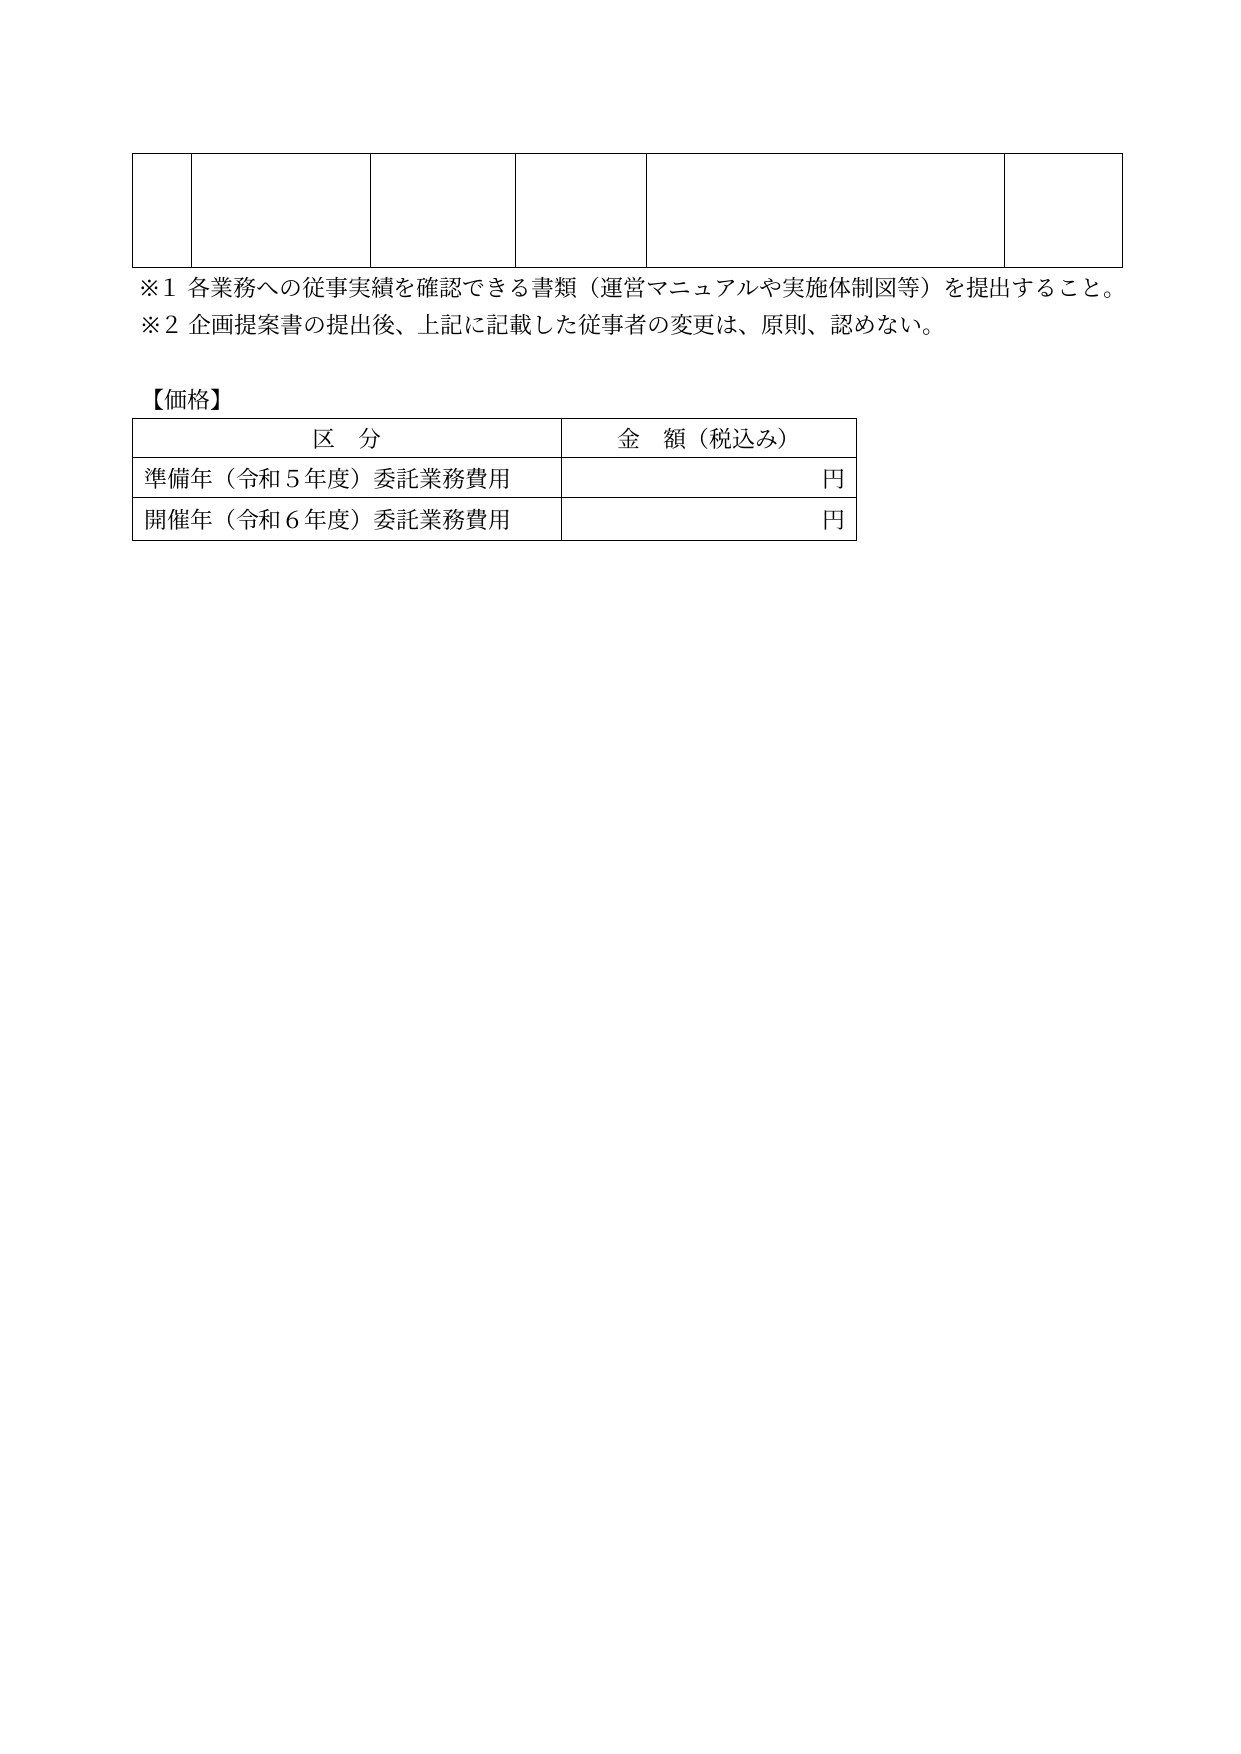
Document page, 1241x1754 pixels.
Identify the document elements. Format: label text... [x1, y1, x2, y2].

table_cell 円 [562, 458, 856, 497]
table_header 金 額（税込み） [562, 419, 856, 457]
text ※２ 企画提案書の提出後、上記に記載した従事者の変更は、原則、認めない。 [118, 305, 1122, 343]
table_cell 開催年（令和６年度）委託業務費用 [133, 498, 561, 539]
table_cell 円 [562, 498, 856, 539]
table_cell [1005, 154, 1122, 267]
table_cell [371, 154, 515, 267]
table_cell ② [133, 154, 191, 267]
table_header 区 分 [133, 419, 561, 457]
table_cell 準備年（令和５年度）委託業務費用 [133, 458, 561, 497]
text 【価格】 [118, 380, 1122, 418]
table_cell [516, 154, 646, 267]
text ※１ 各業務への従事実績を確認できる書類（運営マニュアルや実施体制図等）を提出すること。 [140, 268, 1122, 305]
table_cell [192, 154, 370, 267]
table_cell [647, 154, 1004, 267]
